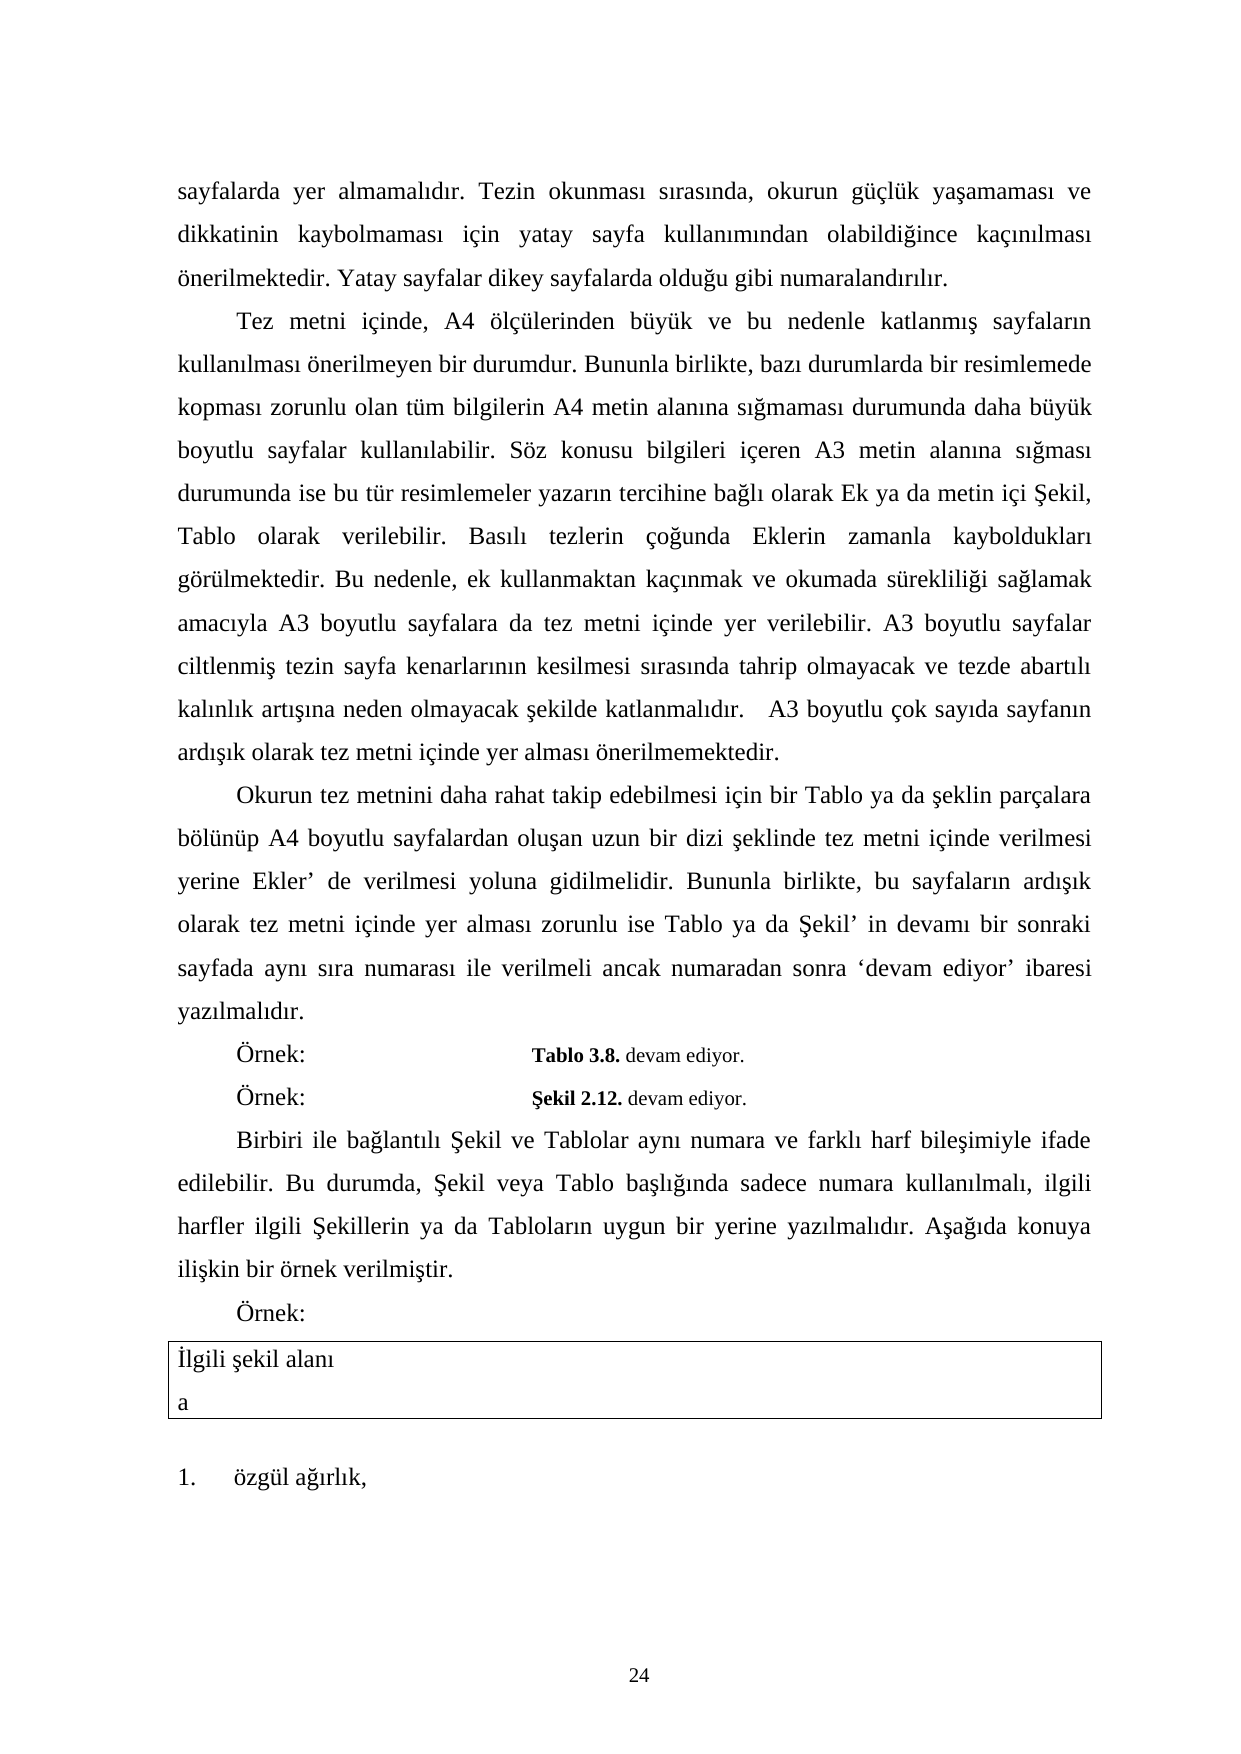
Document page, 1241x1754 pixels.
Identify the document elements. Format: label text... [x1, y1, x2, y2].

text Örnek: Şekil 2.12. devam ediyor. [177, 1082, 1092, 1111]
text İlgili şekil alanı a [169, 1342, 1101, 1418]
text Okurun tez metnini daha rahat takip edebilmesi için bir Tablo ya da şeklin parçalara bölünüp A4 boyutlu sayfalardan oluşan uzun bir dizi şeklinde tez metni içinde verilmesi yerine Ekler’ de verilmesi yoluna gidilmelidir. Bununla birlikte, bu sayfaların ardışık olarak tez metni içinde yer alması zorunlu ise Tablo ya da Şekil’ in devamı bir sonraki sayfada aynı sıra numarası ile verilmeli ancak numaradan sonra ‘devam ediyor’ ibaresi yazılmalıdır. [177, 780, 1092, 1024]
text Birbiri ile bağlantılı Şekil ve Tablolar aynı numara ve farklı harf bileşimiyle ifade edilebilir. Bu durumda, Şekil veya Tablo başlığında sadece numara kullanılmalı, ilgili harfler ilgili Şekillerin ya da Tabloların uygun bir yerine yazılmalıdır. Aşağıda konuya ilişkin bir örnek verilmiştir. [177, 1125, 1092, 1283]
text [177, 176, 1092, 291]
text Örnek: [177, 1298, 1092, 1326]
text Tez metni içinde, A4 ölçülerinden büyük ve bu nedenle katlanmış sayfaların kullanılması önerilmeyen bir durumdur. Bununla birlikte, bazı durumlarda bir resimlemede kopması zorunlu olan tüm bilgilerin A4 metin alanına sığmaması durumunda daha büyük boyutlu sayfalar kullanılabilir. Söz konusu bilgileri içeren A3 metin alanına sığması durumunda ise bu tür resimlemeler yazarın tercihine bağlı olarak Ek ya da metin içi Şekil, Tablo olarak verilebilir. Basılı tezlerin çoğunda Eklerin zamanla kayboldukları görülmektedir. Bu nedenle, ek kullanmaktan kaçınmak ve okumada sürekliliği sağlamak amacıyla A3 boyutlu sayfalara da tez metni içinde yer verilebilir. A3 boyutlu sayfalar ciltlenmiş tezin sayfa kenarlarının kesilmesi sırasında tahrip olmayacak ve tezde abartılı kalınlık artışına neden olmayacak şekilde katlanmalıdır. A3 boyutlu çok sayıda sayfanın ardışık olarak tez metni içinde yer alması önerilmemektedir. [177, 306, 1092, 766]
text 1. özgül ağırlık, [177, 1462, 1092, 1491]
text Örnek: Tablo 3.8. devam ediyor. [177, 1039, 1092, 1068]
